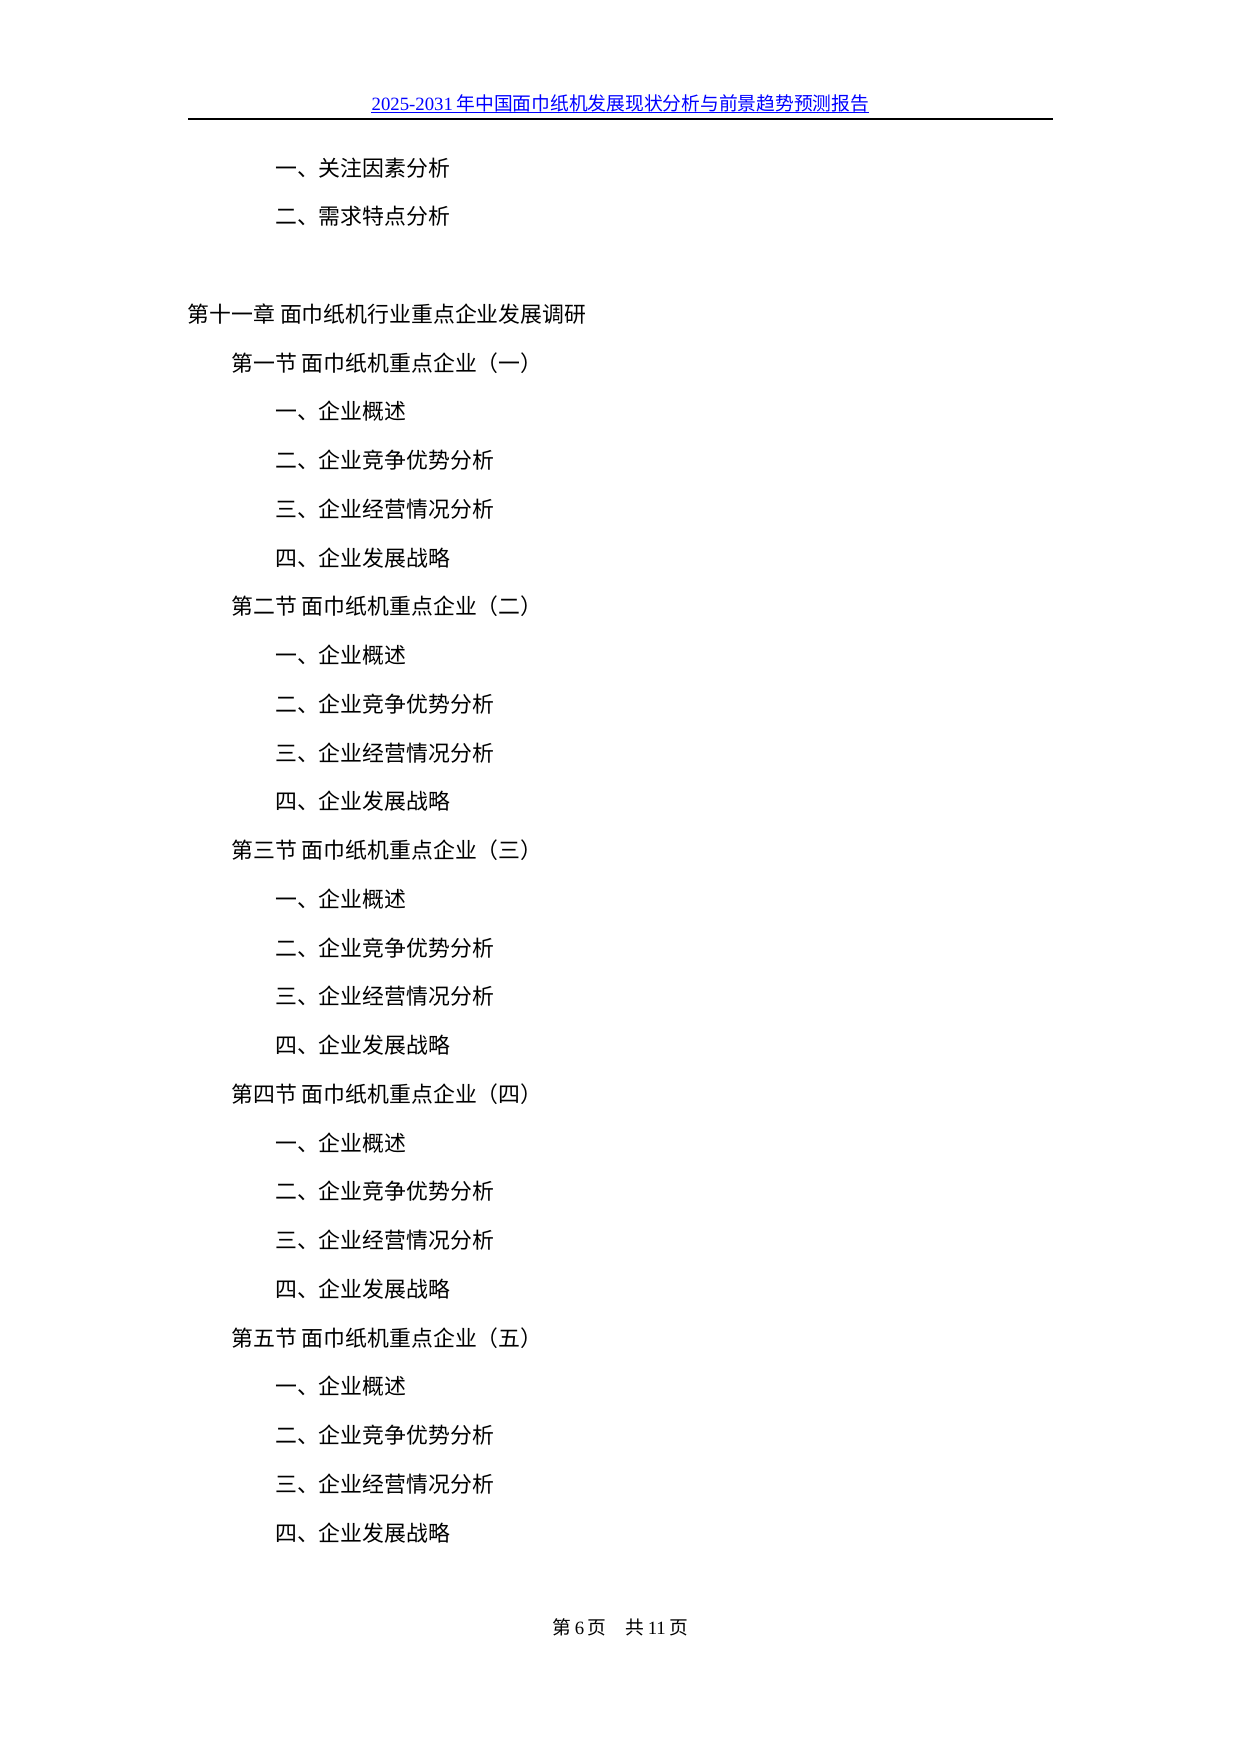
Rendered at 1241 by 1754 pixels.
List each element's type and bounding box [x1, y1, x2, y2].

text [187, 150, 1053, 1548]
